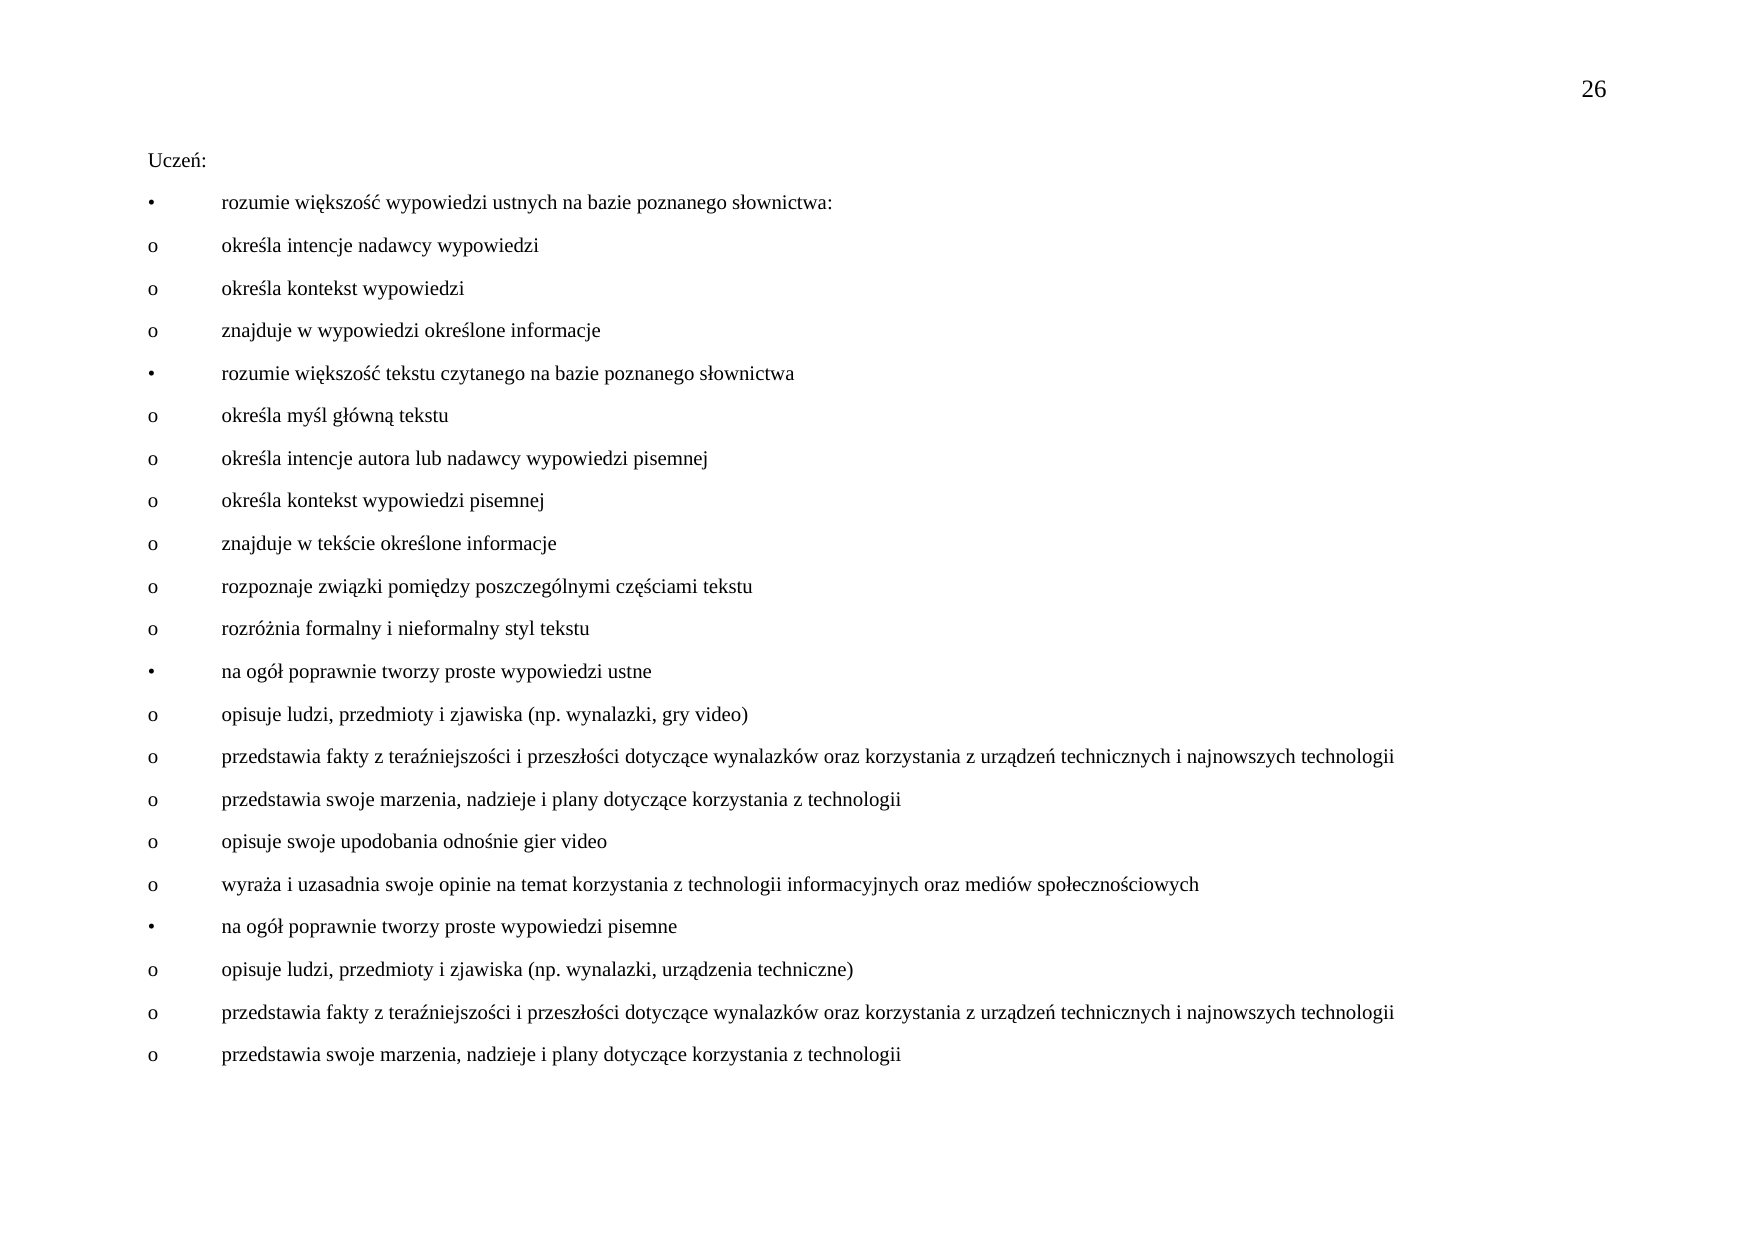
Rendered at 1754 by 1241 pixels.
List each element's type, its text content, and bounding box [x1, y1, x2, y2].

text o określa kontekst wypowiedzi pisemnej [148, 488, 1606, 512]
text o opisuje ludzi, przedmioty i zjawiska (np. wynalazki, urządzenia techniczne) [148, 957, 1606, 981]
text o opisuje ludzi, przedmioty i zjawiska (np. wynalazki, gry video) [148, 701, 1606, 726]
text o przedstawia swoje marzenia, nadzieje i plany dotyczące korzystania z technologii [148, 1042, 1606, 1066]
text o znajduje w wypowiedzi określone informacje [148, 318, 1606, 342]
text o rozróżnia formalny i nieformalny styl tekstu [148, 616, 1606, 640]
text o przedstawia fakty z teraźniejszości i przeszłości dotyczące wynalazków oraz korzystania z urządzeń technicznych i najnowszych technologii [148, 744, 1606, 768]
text o określa kontekst wypowiedzi [148, 275, 1606, 299]
text o przedstawia fakty z teraźniejszości i przeszłości dotyczące wynalazków oraz korzystania z urządzeń technicznych i najnowszych technologii [148, 1000, 1606, 1024]
text o opisuje swoje upodobania odnośnie gier video [148, 829, 1606, 853]
text o określa intencje autora lub nadawcy wypowiedzi pisemnej [148, 446, 1606, 470]
text • rozumie większość wypowiedzi ustnych na bazie poznanego słownictwa: [148, 190, 1606, 214]
text • na ogół poprawnie tworzy proste wypowiedzi ustne [148, 659, 1606, 683]
text o rozpoznaje związki pomiędzy poszczególnymi częściami tekstu [148, 574, 1606, 598]
text o określa myśl główną tekstu [148, 403, 1606, 427]
text o wyraża i uzasadnia swoje opinie na temat korzystania z technologii informacyjnych oraz mediów społecznościowych [148, 872, 1606, 896]
text o określa intencje nadawcy wypowiedzi [148, 233, 1606, 257]
text Uczeń: [148, 148, 1606, 172]
text o przedstawia swoje marzenia, nadzieje i plany dotyczące korzystania z technologii [148, 787, 1606, 811]
text o znajduje w tekście określone informacje [148, 531, 1606, 555]
text • rozumie większość tekstu czytanego na bazie poznanego słownictwa [148, 361, 1606, 385]
text • na ogół poprawnie tworzy proste wypowiedzi pisemne [148, 914, 1606, 938]
